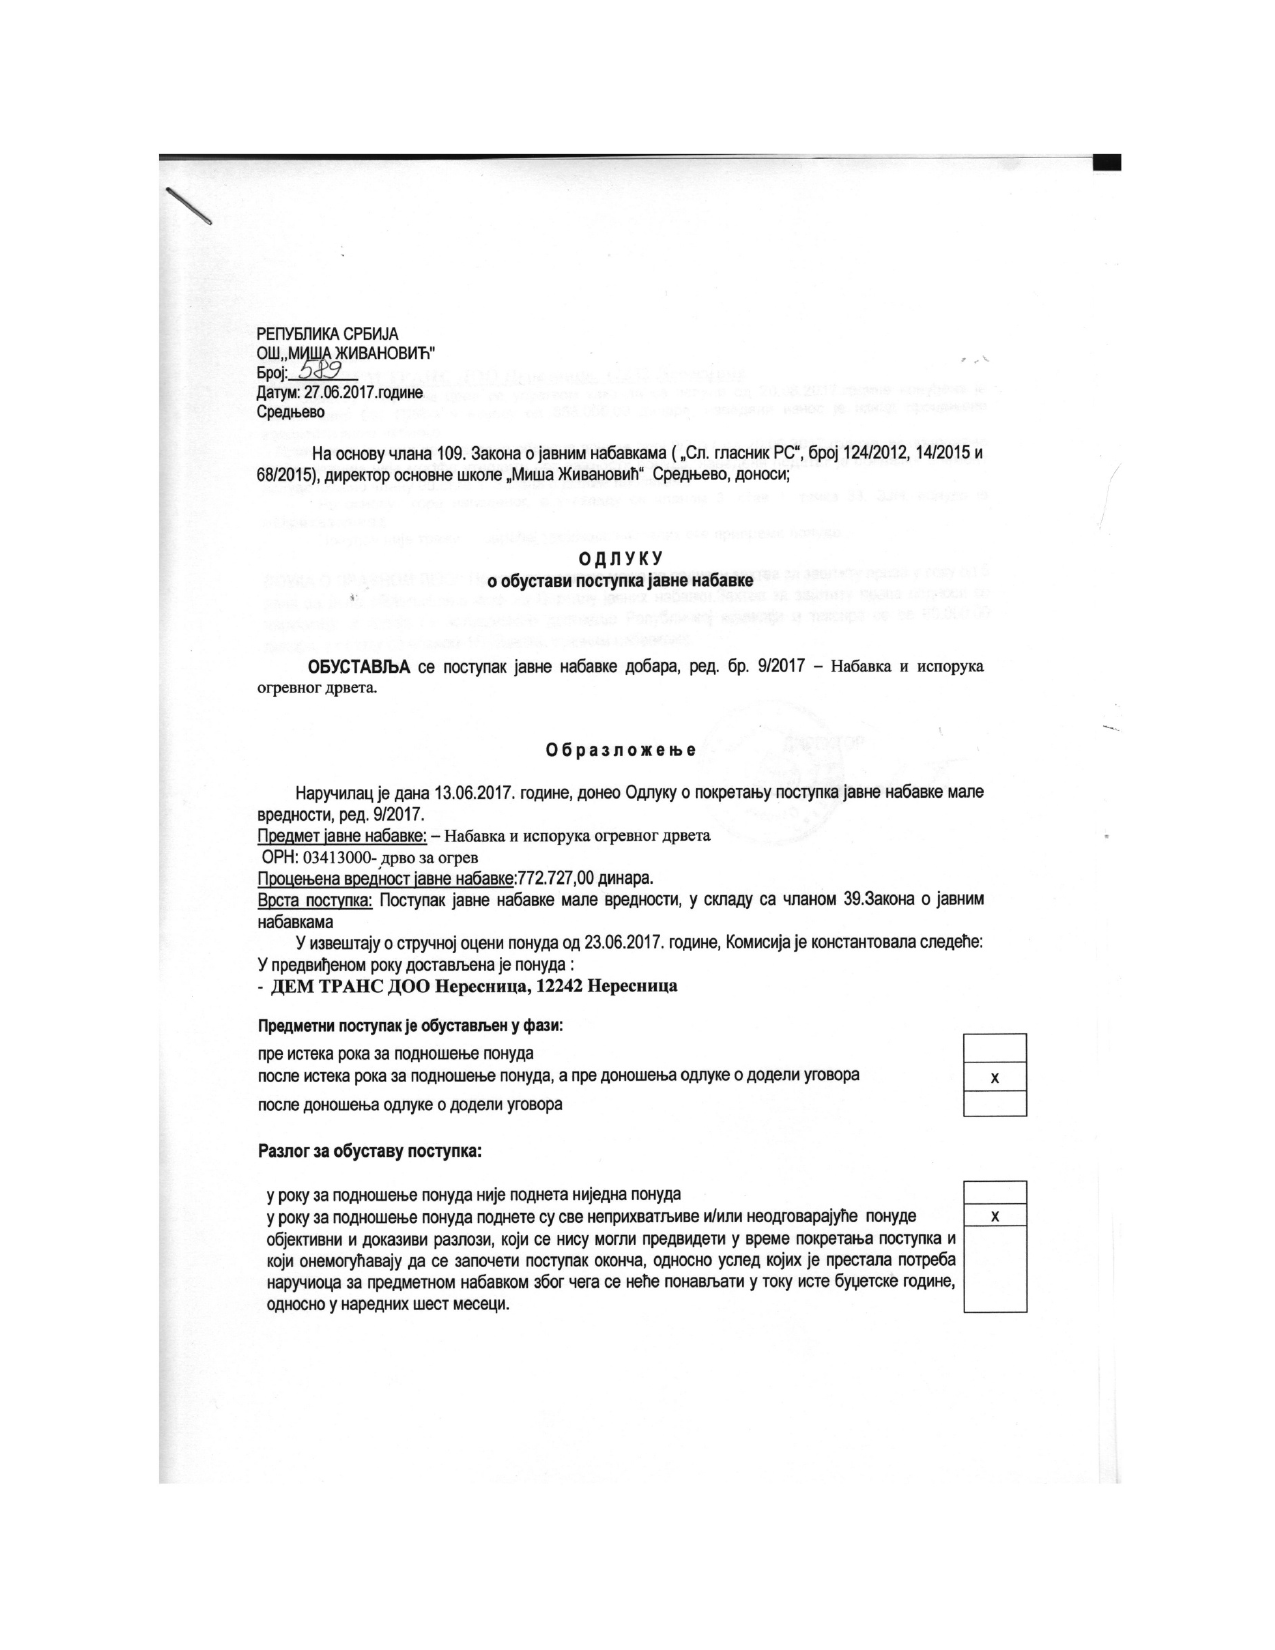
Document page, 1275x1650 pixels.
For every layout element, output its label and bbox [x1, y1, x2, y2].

picture [150, 150, 1125, 1488]
